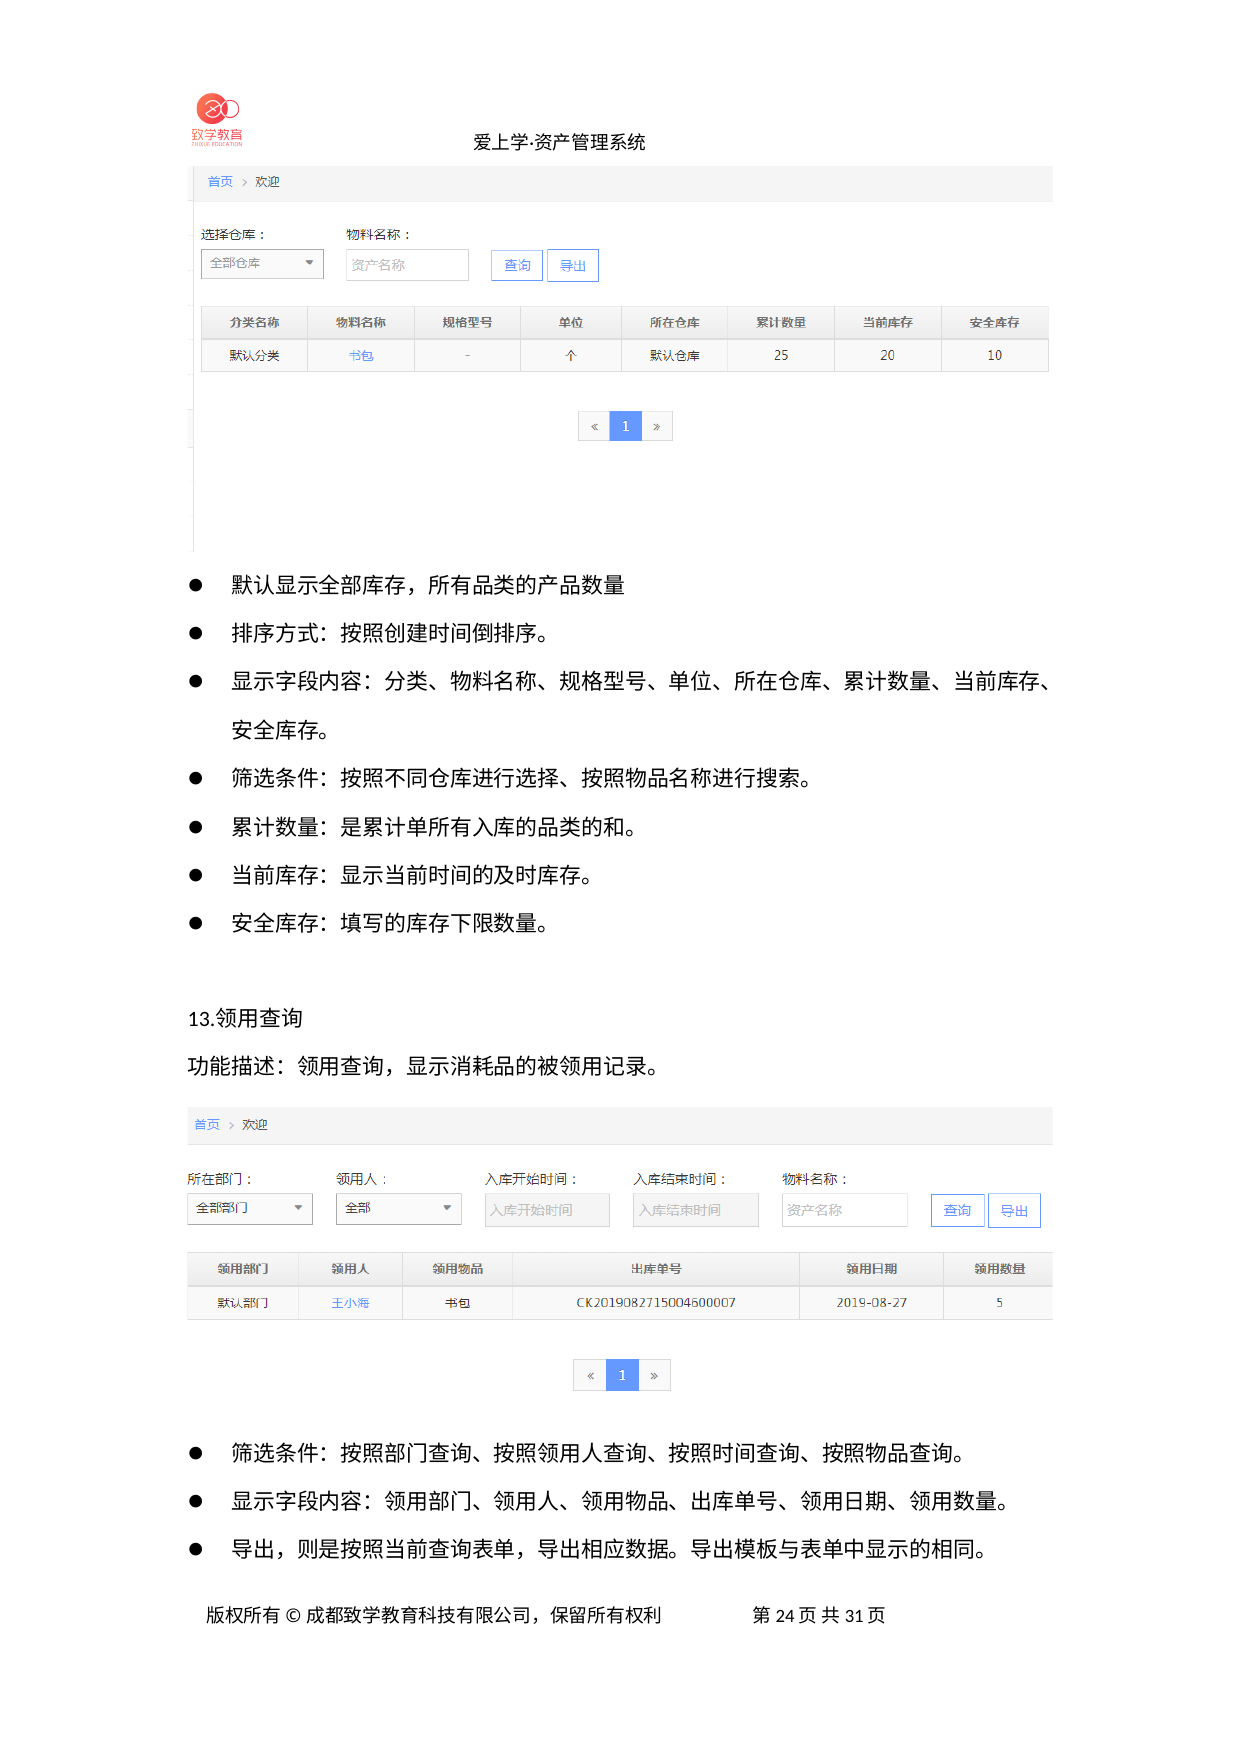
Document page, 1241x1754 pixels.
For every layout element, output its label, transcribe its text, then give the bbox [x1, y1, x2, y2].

list 显示字段内容：领用部门、领用人、领用物品、出库单号、领用日期、领用数量。 [187, 1483, 1053, 1516]
list 累计数量：是累计单所有入库的品类的和。 [187, 809, 1053, 842]
text 功能描述：领用查询，显示消耗品的被领用记录。 [187, 1048, 1053, 1081]
list 排序方式：按照创建时间倒排序。 [187, 616, 1053, 648]
list 显示字段内容：分类、物料名称、规格型号、单位、所在仓库、累计数量、当前库存、安全库存。 [187, 664, 1053, 745]
picture [187, 1107, 1053, 1411]
list 默认显示全部库存，所有品类的产品数量 [187, 567, 1053, 600]
picture [187, 166, 1053, 552]
picture [187, 90, 244, 150]
list 当前库存：显示当前时间的及时库存。 [187, 858, 1053, 890]
list 筛选条件：按照部门查询、按照领用人查询、按照时间查询、按照物品查询。 [187, 1435, 1053, 1468]
list 导出，则是按照当前查询表单，导出相应数据。导出模板与表单中显示的相同。 [187, 1532, 1053, 1564]
text 13.领用查询 [187, 1000, 1053, 1033]
list 筛选条件：按照不同仓库进行选择、按照物品名称进行搜索。 [187, 761, 1053, 793]
list 安全库存：填写的库存下限数量。 [187, 906, 1053, 938]
